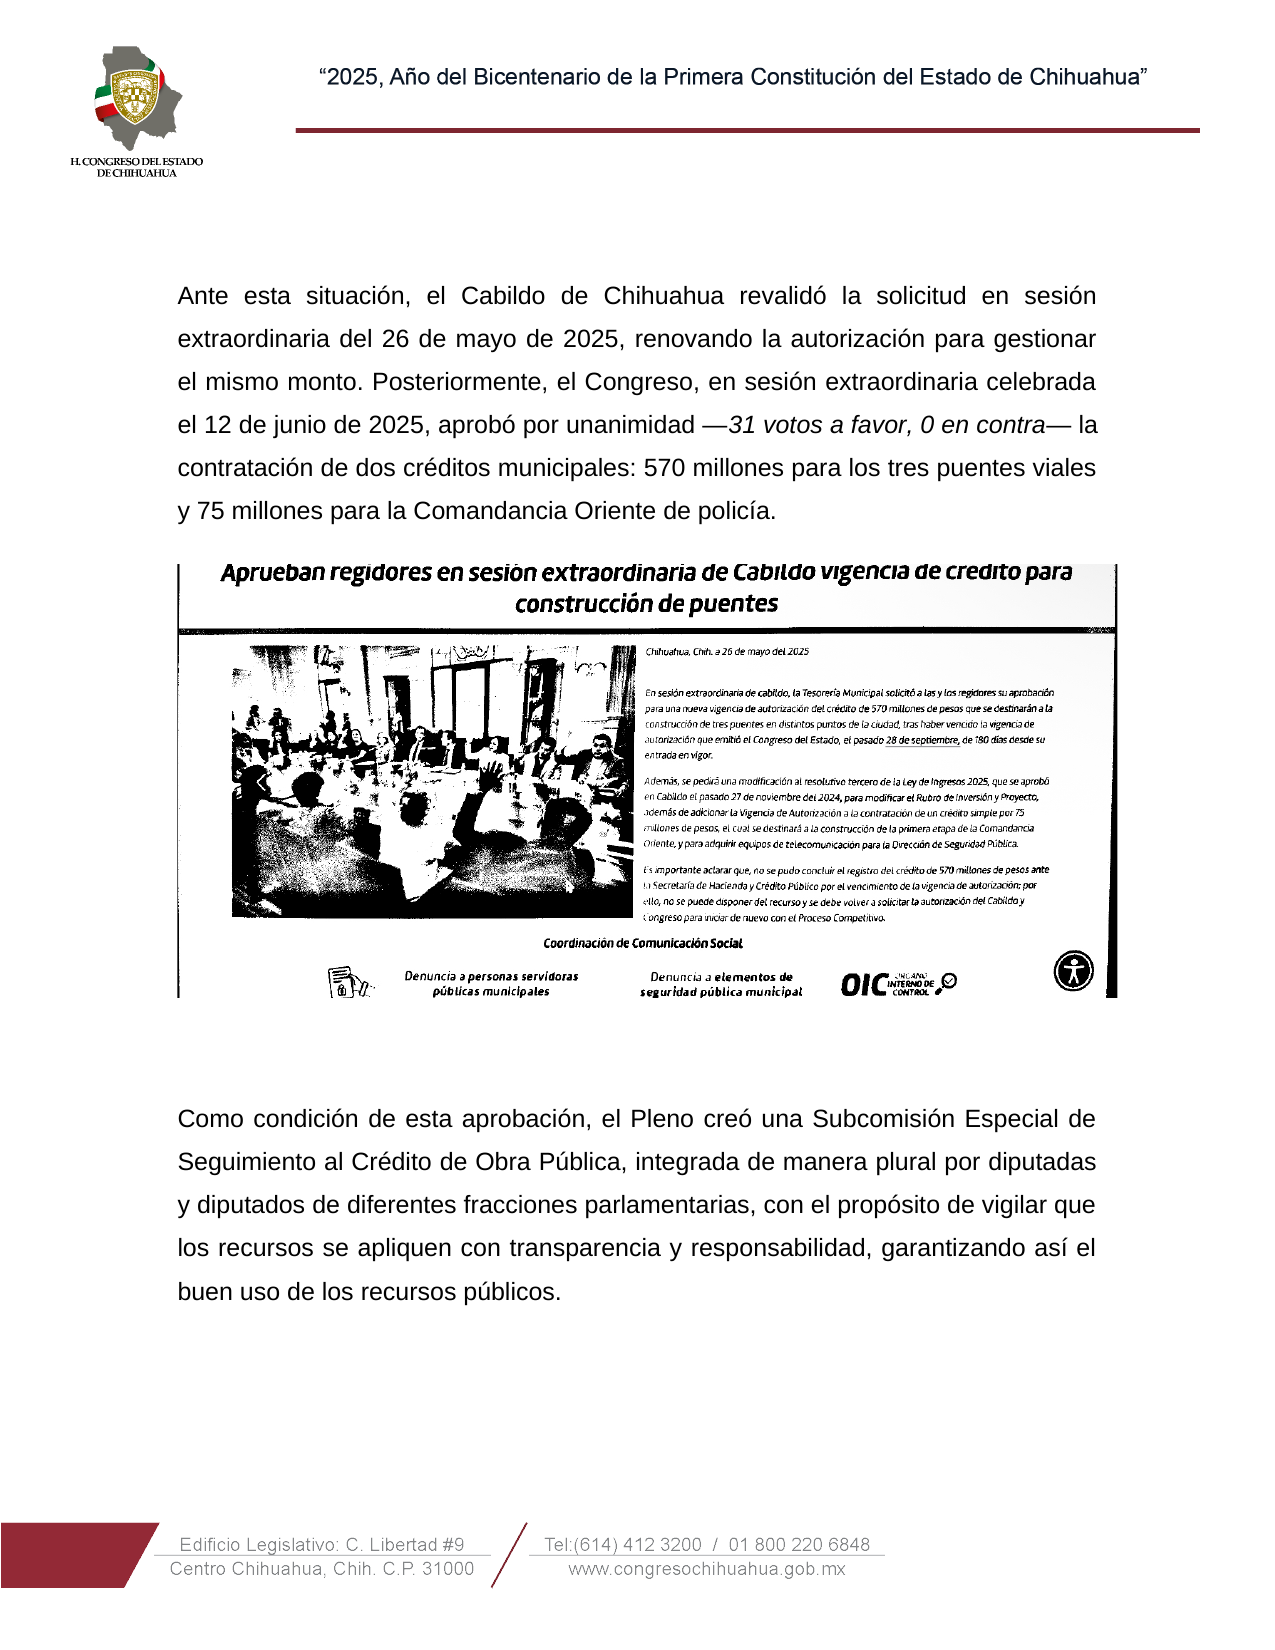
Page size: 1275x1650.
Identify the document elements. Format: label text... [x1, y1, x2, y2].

picture [0, 0, 1275, 1650]
text Como condición de esta aprobación, el Pleno creó una Subcomisión Especial de Seguimiento al Crédito de Obra Pública, integrada de manera plural por diputadas y diputados de diferentes fracciones parlamentarias, con el propósito de vigilar que los recursos se apliquen con transparencia y responsabilidad, garantizando así el buen uso de los recursos públicos. [177, 1104, 1098, 1305]
text Ante esta situación, el Cabildo de Chihuahua revalidó la solicitud en sesión extraordinaria del 26 de mayo de 2025, renovando la autorización para gestionar el mismo monto. Posteriormente, el Congreso, en sesión extraordinaria celebrada el 12 de junio de 2025, aprobó por unanimidad —31 votos a favor, 0 en contra— la contratación de dos créditos municipales: 570 millones para los tres puentes viales y 75 millones para la Comandancia Oriente de policía. [177, 281, 1098, 525]
